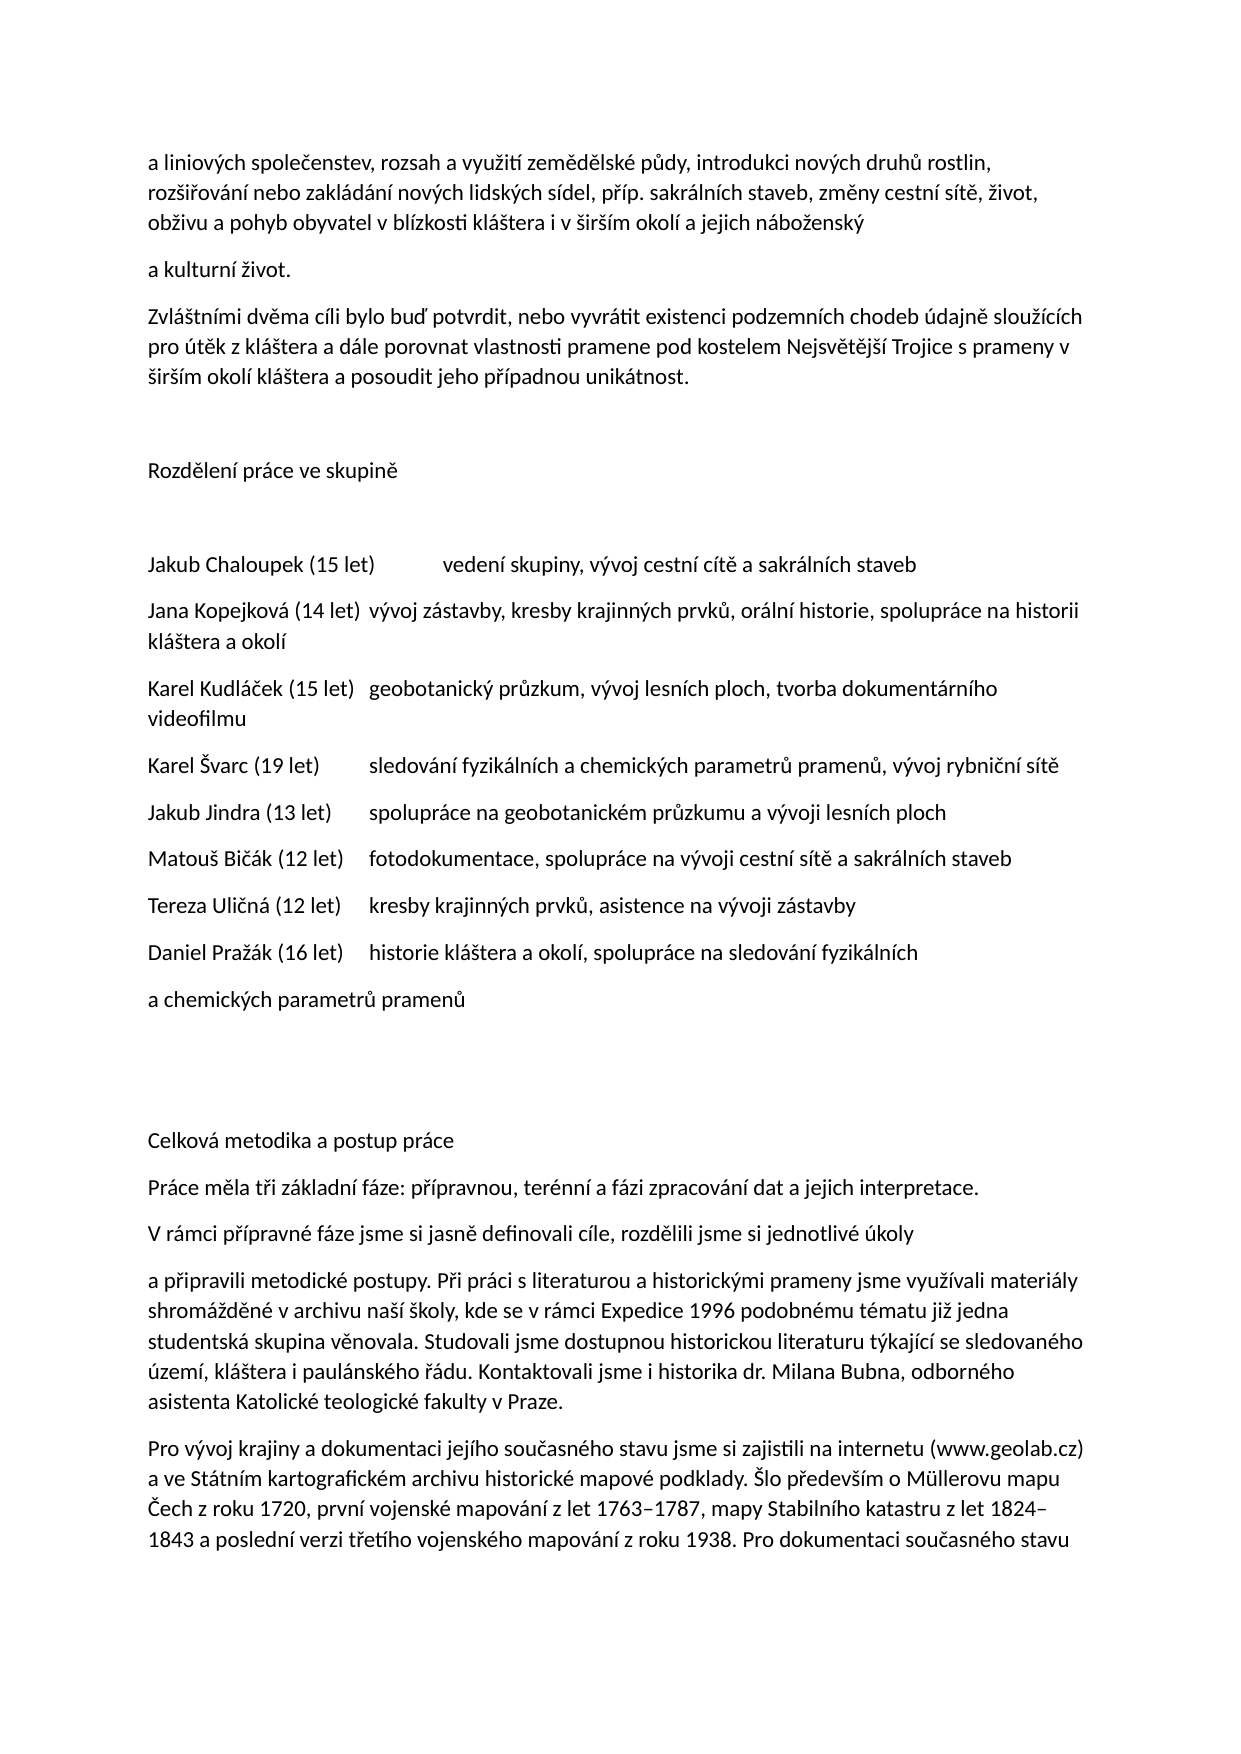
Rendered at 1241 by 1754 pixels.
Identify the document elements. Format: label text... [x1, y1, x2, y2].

text Jakub Chaloupek (15 let) vedení skupiny, vývoj cestní cítě a sakrálních staveb [148, 550, 1093, 578]
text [148, 1434, 1093, 1553]
text V rámci přípravné fáze jsme si jasně definovali cíle, rozdělili jsme si jednotlivé úkoly [148, 1219, 1093, 1247]
text Karel Kudláček (15 let) geobotanický průzkum, vývoj lesních ploch, tvorba dokumentárního videofilmu [148, 674, 1093, 732]
text Jana Kopejková (14 let) vývoj zástavby, kresby krajinných prvků, orální historie, spolupráce na historii kláštera a okolí [148, 597, 1093, 655]
text Jakub Jindra (13 let) spolupráce na geobotanickém průzkumu a vývoji lesních ploch [148, 798, 1093, 826]
text Práce měla tři základní fáze: přípravnou, terénní a fázi zpracování dat a jejich interpretace. [148, 1173, 1093, 1201]
text a kulturní život. [148, 255, 1093, 283]
text a liniových společenstev, rozsah a využití zemědělské půdy, introdukci nových druhů rostlin, rozšiřování nebo zakládání nových lidských sídel, příp. sakrálních staveb, změny cestní sítě, život, obživu a pohyb obyvatel v blízkosti kláštera i v širším okolí a jejich náboženský [148, 148, 1093, 236]
text Celková metodika a postup práce [148, 1126, 1093, 1154]
text Rozdělení práce ve skupině [148, 456, 1093, 484]
text a připravili metodické postupy. Při práci s literaturou a historickými prameny jsme využívali materiály shromážděné v archivu naší školy, kde se v rámci Expedice 1996 podobnému tématu již jedna studentská skupina věnovala. Studovali jsme dostupnou historickou literaturu týkající se sledovaného území, kláštera i paulánského řádu. Kontaktovali jsme i historika dr. Milana Bubna, odborného asistenta Katolické teologické fakulty v Praze. [148, 1266, 1093, 1415]
text Tereza Uličná (12 let) kresby krajinných prvků, asistence na vývoji zástavby [148, 891, 1093, 919]
text Karel Švarc (19 let) sledování fyzikálních a chemických parametrů pramenů, vývoj rybniční sítě [148, 751, 1093, 779]
text Daniel Pražák (16 let) historie kláštera a okolí, spolupráce na sledování fyzikálních [148, 938, 1093, 966]
text a chemických parametrů pramenů [148, 985, 1093, 1013]
text Matouš Bičák (12 let) fotodokumentace, spolupráce na vývoji cestní sítě a sakrálních staveb [148, 844, 1093, 872]
text Zvláštními dvěma cíli bylo buď potvrdit, nebo vyvrátit existenci podzemních chodeb údajně sloužících pro útěk z kláštera a dále porovnat vlastnosti pramene pod kostelem Nejsvětější Trojice s prameny v širším okolí kláštera a posoudit jeho případnou unikátnost. [148, 302, 1093, 390]
